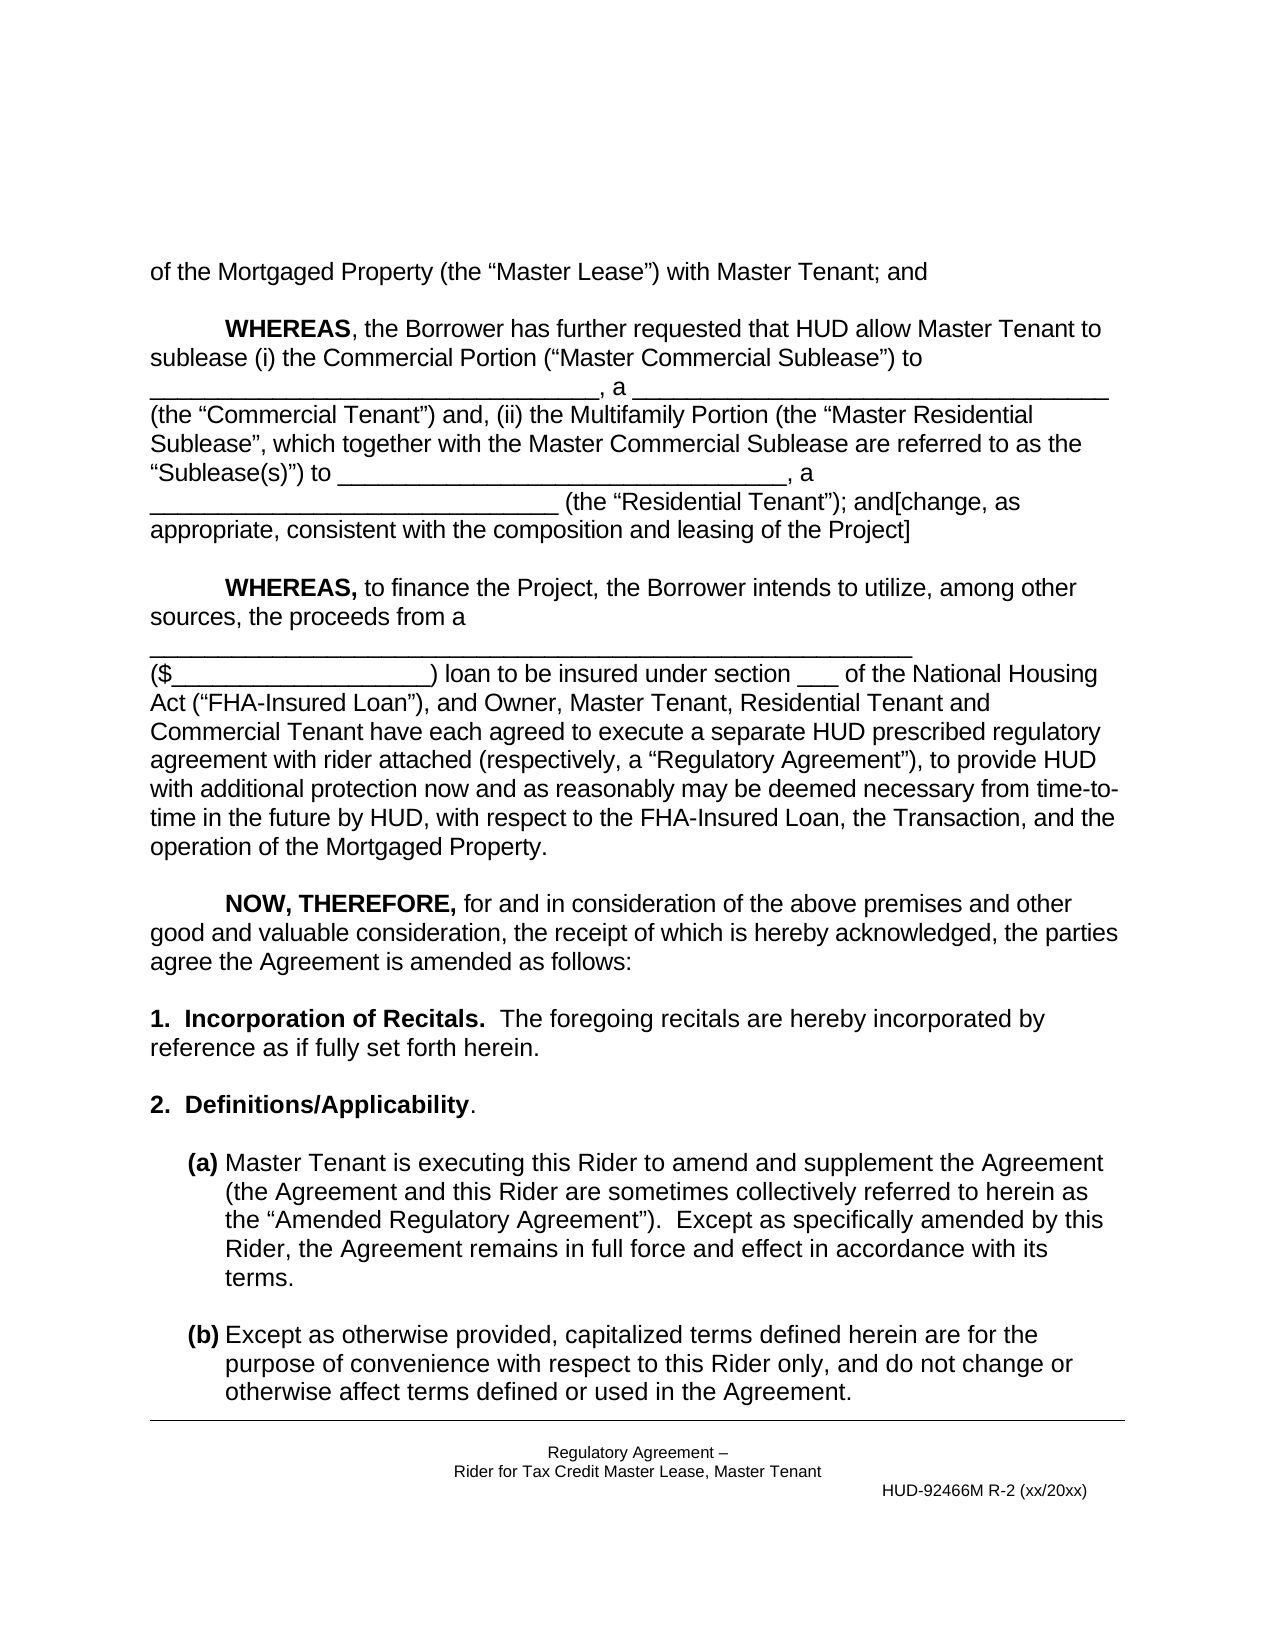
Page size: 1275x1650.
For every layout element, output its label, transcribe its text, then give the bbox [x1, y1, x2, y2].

list Master Tenant is executing this Rider to amend and supplement the Agreement (the Agreement and this Rider are sometimes collectively referred to herein as the “Amended Regulatory Agreement”). Except as specifically amended by this Rider, the Agreement remains in full force and effect in accordance with its terms. [187, 1148, 1125, 1292]
text WHEREAS, to finance the Project, the Borrower intends to utilize, among other sources, the proceeds from a ________________________________________________________ ($___________________) loan to be insured under section ___ of the National Housing Act (“FHA-Insured Loan”), and Owner, Master Tenant, Residential Tenant and Commercial Tenant have each agreed to execute a separate HUD prescribed regulatory agreement with rider attached (respectively, a “Regulatory Agreement”), to provide HUD with additional protection now and as reasonably may be deemed necessary from time-to-time in the future by HUD, with respect to the FHA-Insured Loan, the Transaction, and the operation of the Mortgaged Property. [150, 573, 1125, 860]
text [150, 257, 1125, 285]
text NOW, THEREFORE, for and in consideration of the above premises and other good and valuable consideration, the receipt of which is hereby acknowledged, the parties agree the Agreement is amended as follows: [150, 889, 1125, 975]
text WHEREAS, the Borrower has further requested that HUD allow Master Tenant to sublease (i) the Commercial Portion (“Master Commercial Sublease”) to _________________________________, a ___________________________________ (the “Commercial Tenant”) and, (ii) the Multifamily Portion (the “Master Residential Sublease”, which together with the Master Commercial Sublease are referred to as the “Sublease(s)”) to _________________________________, a ______________________________ (the “Residential Tenant”); and[change, as appropriate, consistent with the composition and leasing of the Project] [150, 314, 1125, 544]
text 2. Definitions/Applicability. [150, 1090, 1125, 1119]
text 1. Incorporation of Recitals. The foregoing recitals are hereby incorporated by reference as if fully set forth herein. [150, 1004, 1125, 1062]
list Except as otherwise provided, capitalized terms defined herein are for the purpose of convenience with respect to this Rider only, and do not change or otherwise affect terms defined or used in the Agreement. [187, 1320, 1125, 1406]
